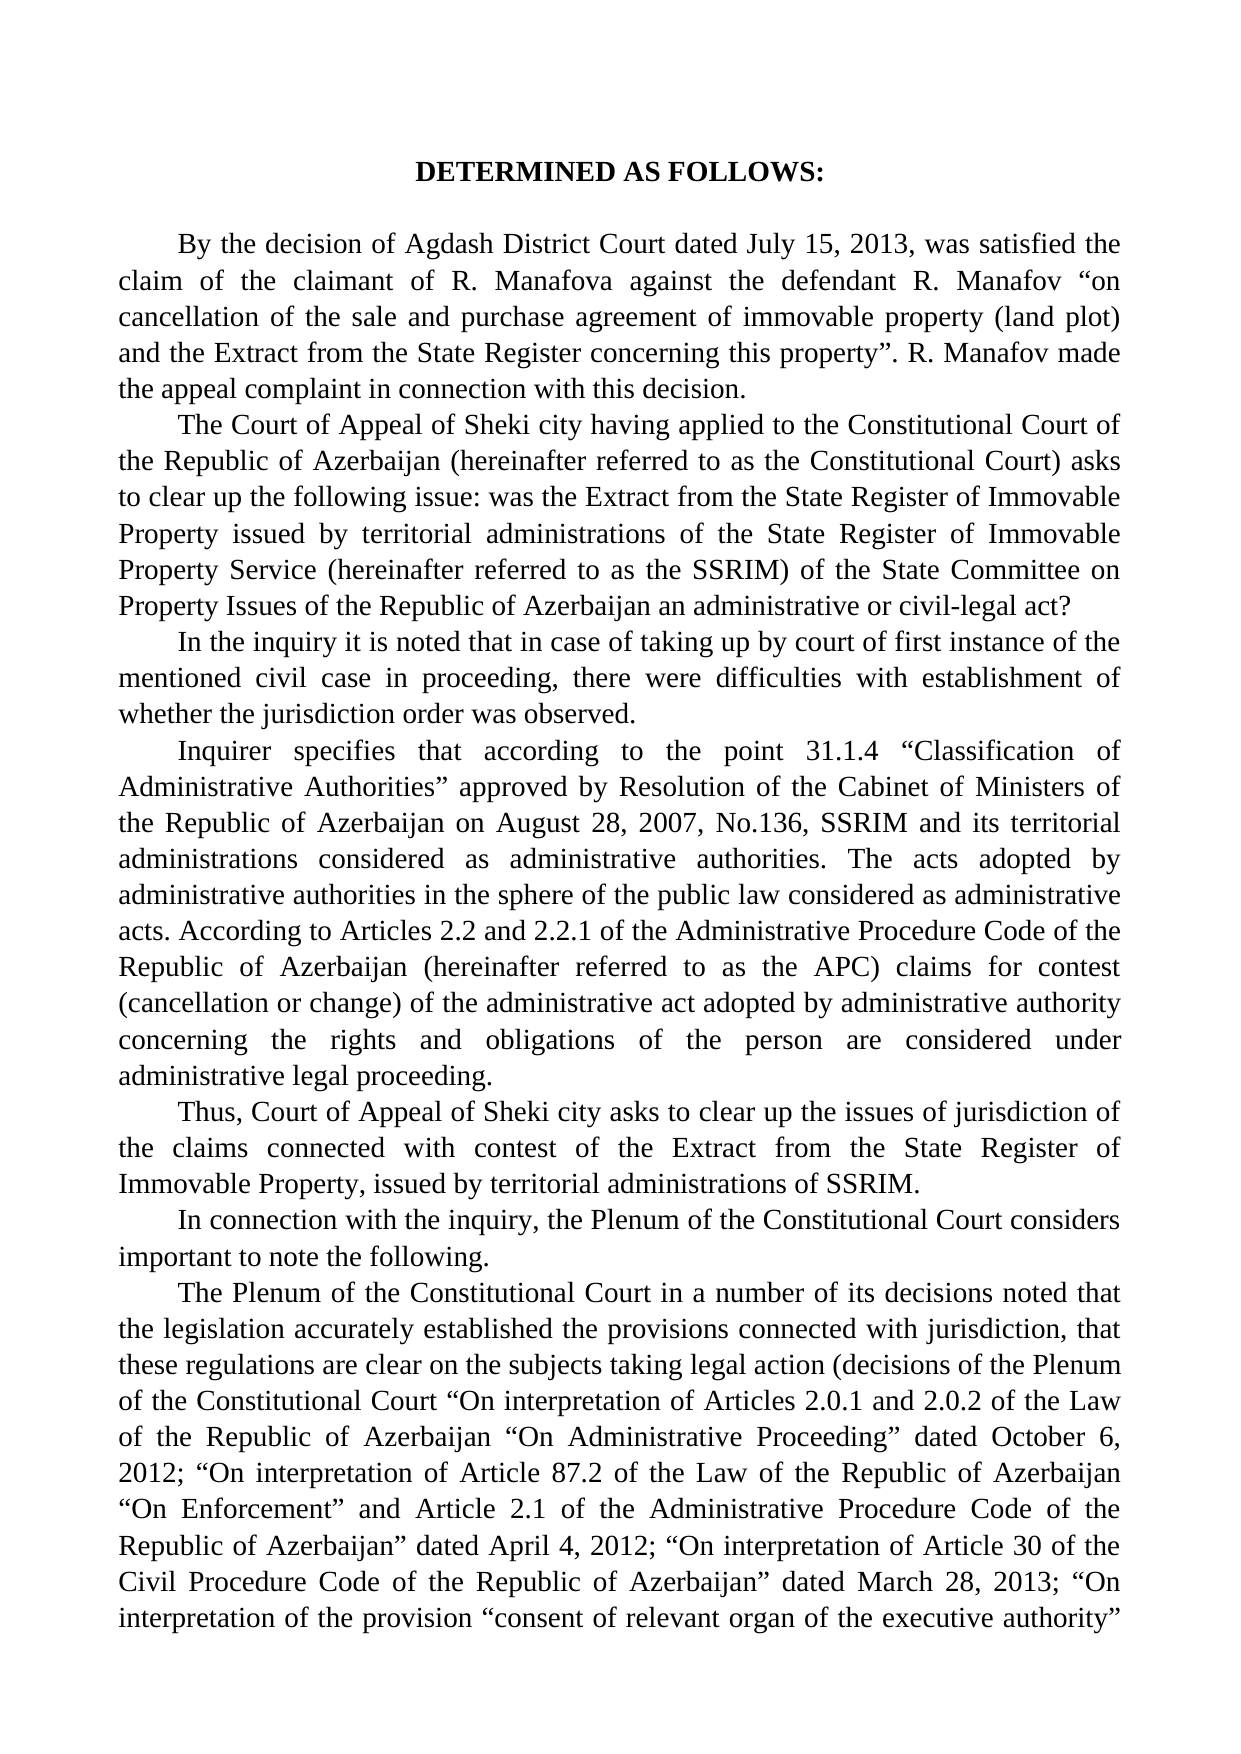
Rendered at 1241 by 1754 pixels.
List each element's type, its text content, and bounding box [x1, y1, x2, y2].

text In the inquiry it is noted that in case of taking up by court of first instance of the mentioned civil case in proceeding, there were difficulties with establishment of whether the jurisdiction order was observed. [118, 624, 1122, 730]
text In connection with the inquiry, the Plenum of the Constitutional Court considers important to note the following. [118, 1202, 1122, 1272]
text Thus, Court of Appeal of Sheki city asks to clear up the issues of jurisdiction of the claims connected with contest of the Extract from the State Register of Immovable Property, issued by territorial administrations of SSRIM. [118, 1094, 1122, 1200]
text The Court of Appeal of Sheki city having applied to the Constitutional Court of the Republic of Azerbaijan (hereinafter referred to as the Constitutional Court) asks to clear up the following issue: was the Extract from the State Register of Immovable Property issued by territorial administrations of the State Register of Immovable Property Service (hereinafter referred to as the SSRIM) of the State Committee on Property Issues of the Republic of Azerbaijan an administrative or civil-legal act? [118, 407, 1122, 622]
text DETERMINED AS FOLLOWS: [118, 154, 1122, 188]
text Inquirer specifies that according to the point 31.1.4 “Classification of Administrative Authorities” approved by Resolution of the Cabinet of Ministers of the Republic of Azerbaijan on August 28, 2007, No.136, SSRIM and its territorial administrations considered as administrative authorities. The acts adopted by administrative authorities in the sphere of the public law considered as administrative acts. According to Articles 2.2 and 2.2.1 of the Administrative Procedure Code of the Republic of Azerbaijan (hereinafter referred to as the APC) claims for contest (cancellation or change) of the administrative act adopted by administrative authority concerning the rights and obligations of the person are considered under administrative legal proceeding. [118, 733, 1122, 1091]
text By the decision of Agdash District Court dated July 15, 2013, was satisfied the claim of the claimant of R. Manafova against the defendant R. Manafov “on cancellation of the sale and purchase agreement of immovable property (land plot) and the Extract from the State Register concerning this property”. R. Manafov made the appeal complaint in connection with this decision. [118, 227, 1122, 405]
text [118, 1275, 1122, 1634]
